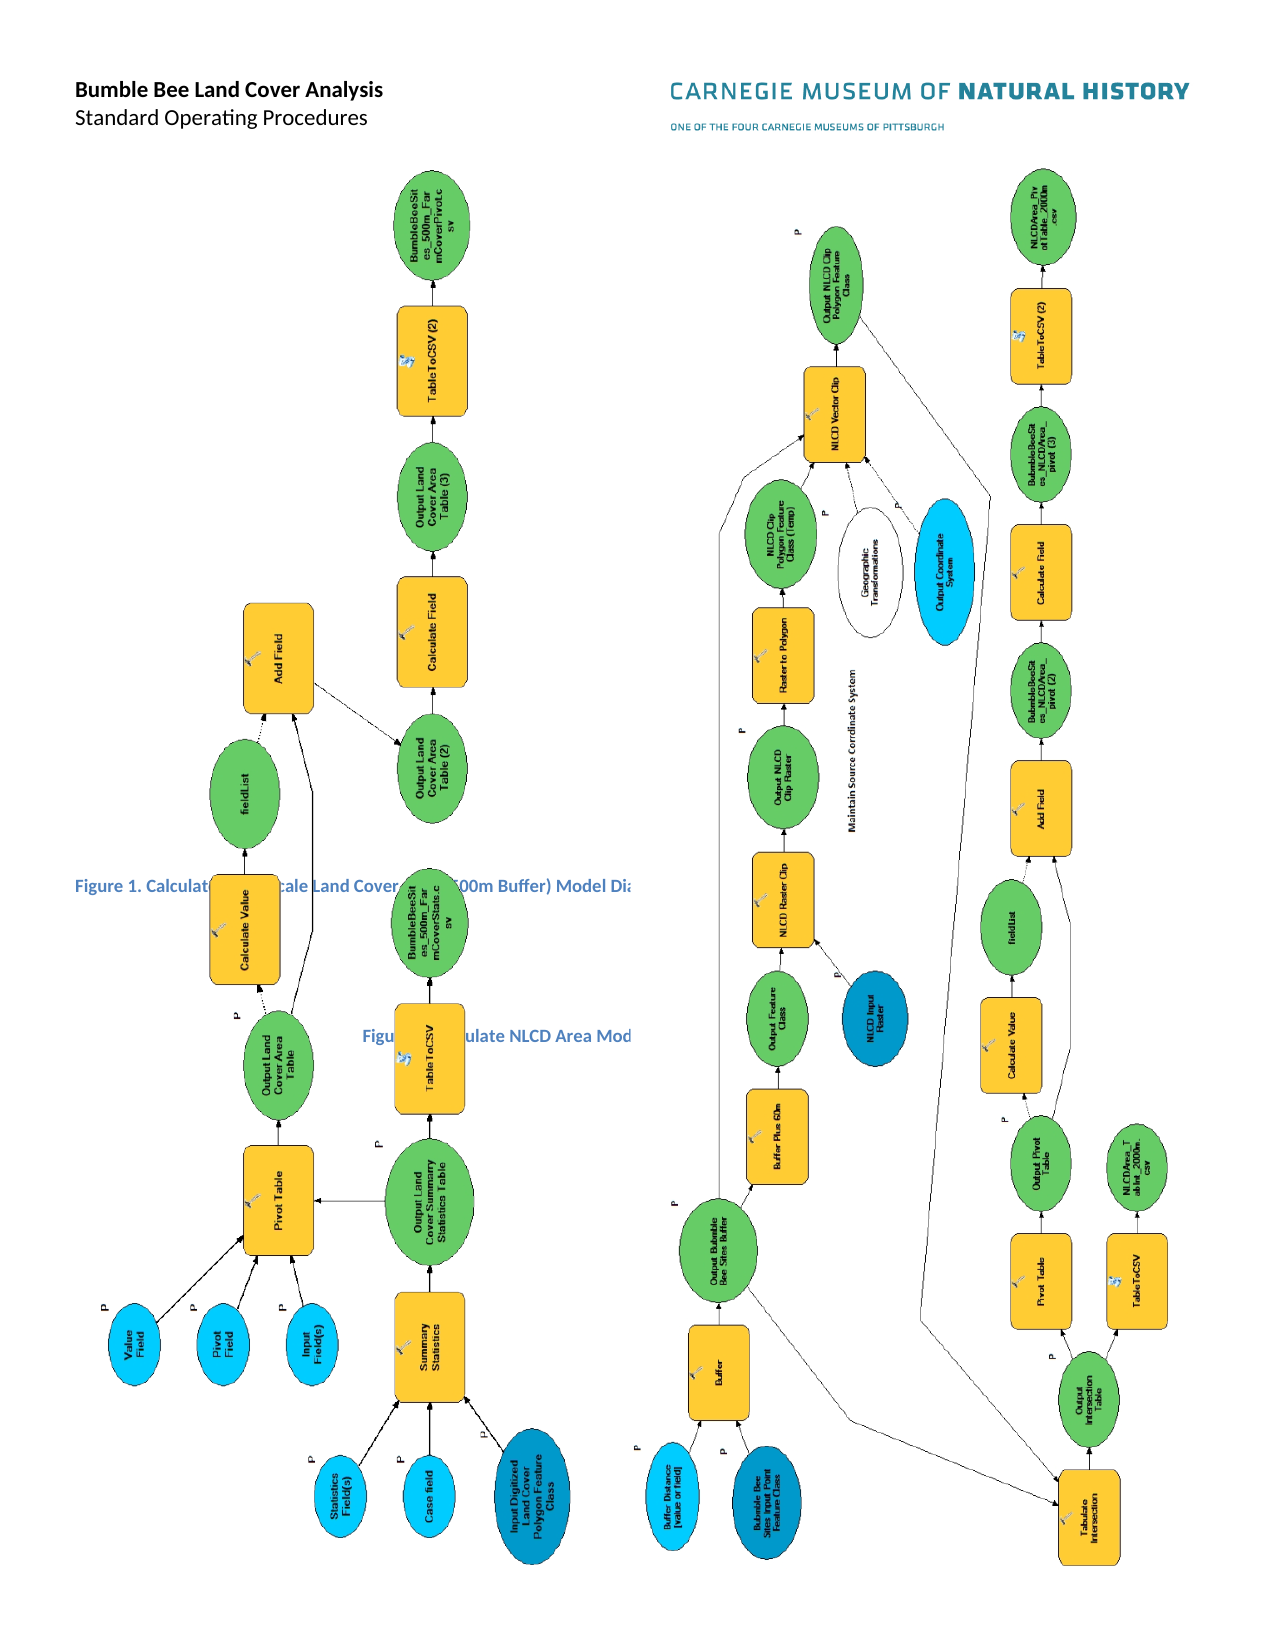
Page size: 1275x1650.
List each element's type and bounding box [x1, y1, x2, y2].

picture [631, 155, 1182, 1579]
picture [91, 155, 587, 1580]
